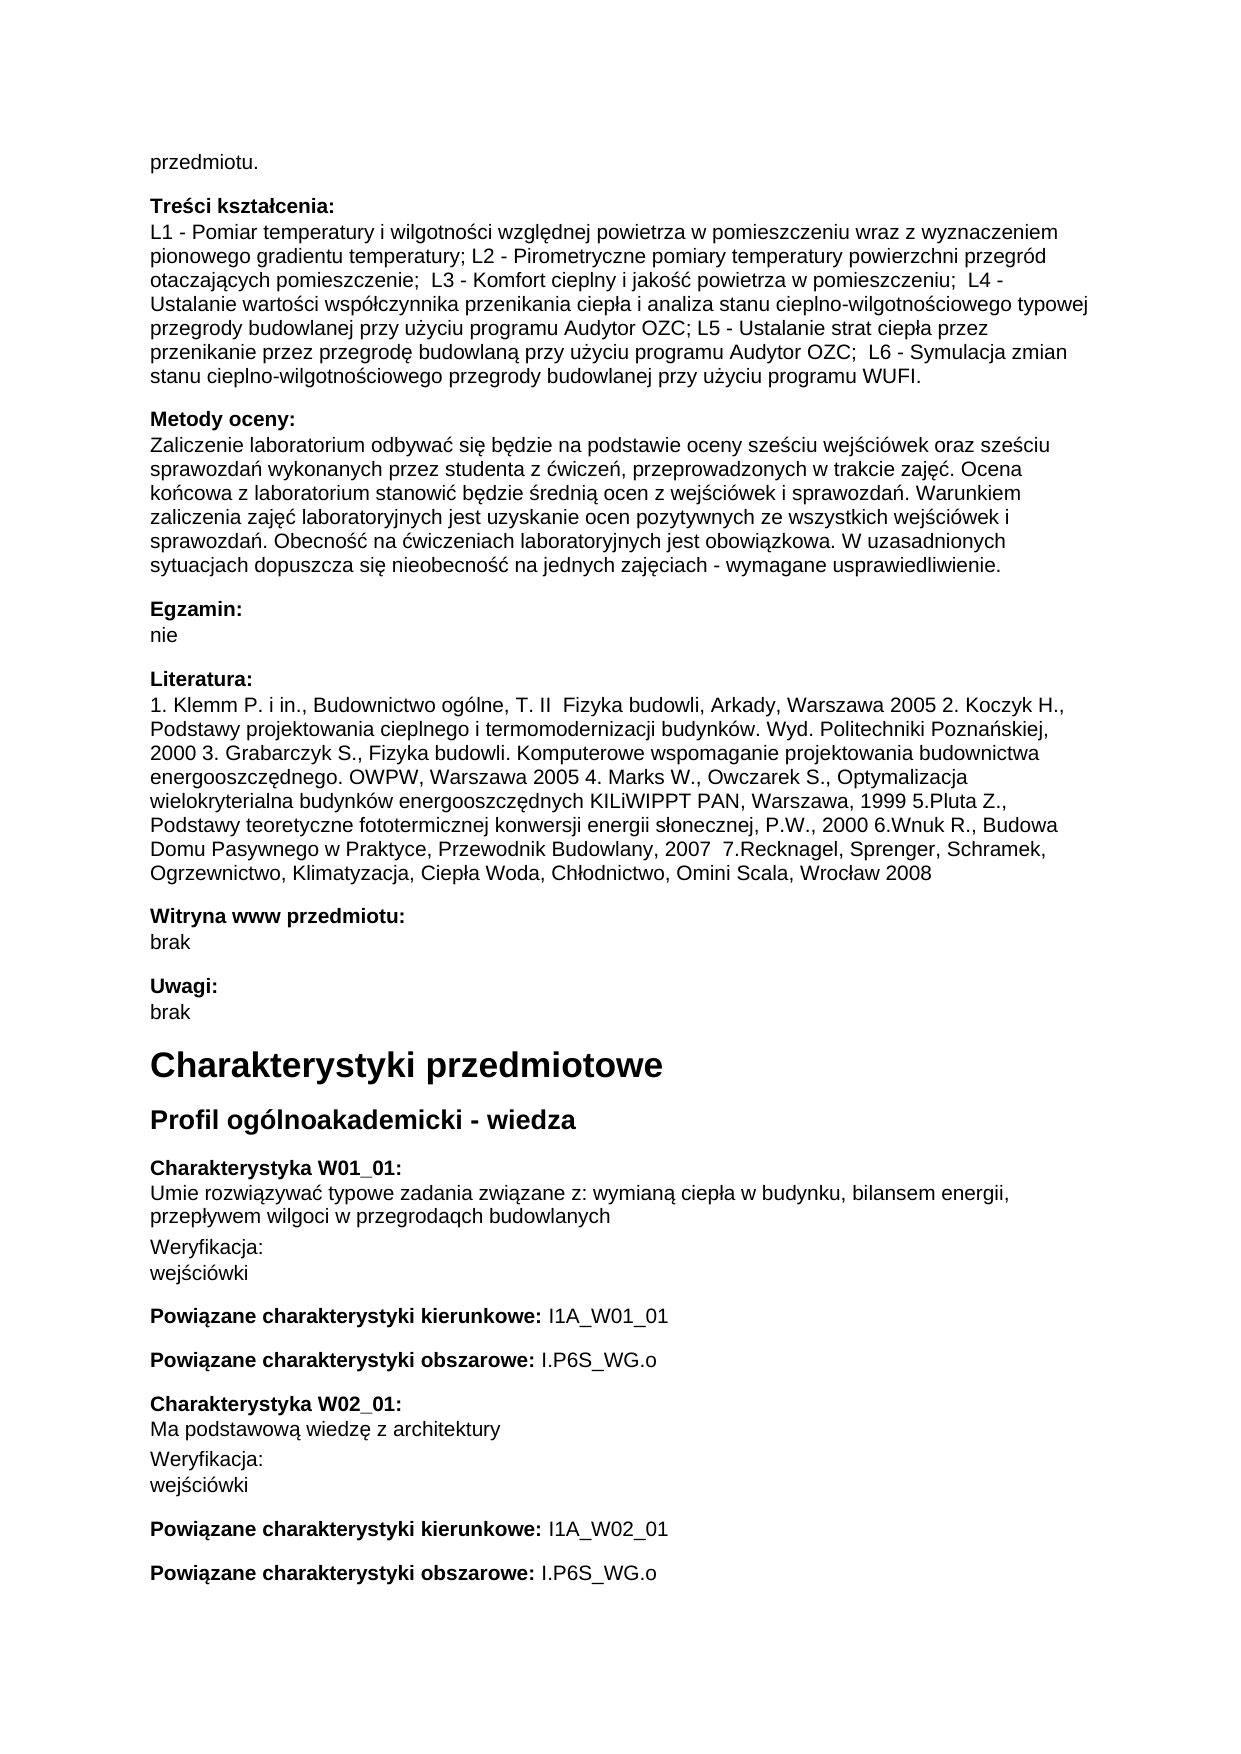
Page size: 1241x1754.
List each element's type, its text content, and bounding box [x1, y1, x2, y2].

text Weryfikacja: [150, 1447, 1090, 1471]
text Weryfikacja: [150, 1234, 1090, 1258]
text Powiązane charakterystyki kierunkowe: I1A_W01_01 [150, 1304, 1090, 1328]
text Powiązane charakterystyki kierunkowe: I1A_W02_01 [150, 1517, 1090, 1541]
text 1. Klemm P. i in., Budownictwo ogólne, T. II Fizyka budowli, Arkady, Warszawa 2005 2. Koczyk H., Podstawy projektowania cieplnego i termomodernizacji budynków. Wyd. Politechniki Poznańskiej, 2000 3. Grabarczyk S., Fizyka budowli. Komputerowe wspomaganie projektowania budownictwa energooszczędnego. OWPW, Warszawa 2005 4. Marks W., Owczarek S., Optymalizacja wielokryterialna budynków energooszczędnych KILiWIPPT PAN, Warszawa, 1999 5.Pluta Z., Podstawy teoretyczne fototermicznej konwersji energii słonecznej, P.W., 2000 6.Wnuk R., Budowa Domu Pasywnego w Praktyce, Przewodnik Budowlany, 2007 7.Recknagel, Sprenger, Schramek, Ogrzewnictwo, Klimatyzacja, Ciepła Woda, Chłodnictwo, Omini Scala, Wrocław 2008 [150, 693, 1090, 884]
text Egzamin: [150, 597, 1090, 621]
text Treści kształcenia: [150, 194, 1090, 218]
text Uwagi: [150, 974, 1090, 998]
text Powiązane charakterystyki obszarowe: I.P6S_WG.o [150, 1561, 1090, 1584]
text Charakterystyka W01_01: [150, 1155, 1090, 1179]
text Powiązane charakterystyki obszarowe: I.P6S_WG.o [150, 1348, 1090, 1372]
text Umie rozwiązywać typowe zadania związane z: wymianą ciepła w budynku, bilansem energii, przepływem wilgoci w przegrodaqch budowlanych [150, 1180, 1090, 1228]
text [150, 150, 1090, 174]
text Metody oceny: [150, 407, 1090, 431]
text L1 - Pomiar temperatury i wilgotności względnej powietrza w pomieszczeniu wraz z wyznaczeniem pionowego gradientu temperatury; L2 - Pirometryczne pomiary temperatury powierzchni przegród otaczających pomieszczenie; L3 - Komfort cieplny i jakość powietrza w pomieszczeniu; L4 - Ustalanie wartości współczynnika przenikania ciepła i analiza stanu cieplno-wilgotnościowego typowej przegrody budowlanej przy użyciu programu Audytor OZC; L5 - Ustalanie strat ciepła przez przenikanie przez przegrodę budowlaną przy użyciu programu Audytor OZC; L6 - Symulacja zmian stanu cieplno-wilgotnościowego przegrody budowlanej przy użyciu programu WUFI. [150, 220, 1090, 387]
subtitle Charakterystyki przedmiotowe [150, 1044, 1090, 1084]
text nie [150, 623, 1090, 647]
text Witryna www przedmiotu: [150, 904, 1090, 928]
text brak [150, 930, 1090, 954]
text brak [150, 1000, 1090, 1024]
text Ma podstawową wiedzę z architektury [150, 1417, 1090, 1441]
text Zaliczenie laboratorium odbywać się będzie na podstawie oceny sześciu wejściówek oraz sześciu sprawozdań wykonanych przez studenta z ćwiczeń, przeprowadzonych w trakcie zajęć. Ocena końcowa z laboratorium stanowić będzie średnią ocen z wejściówek i sprawozdań. Warunkiem zaliczenia zajęć laboratoryjnych jest uzyskanie ocen pozytywnych ze wszystkich wejściówek i sprawozdań. Obecność na ćwiczeniach laboratoryjnych jest obowiązkowa. W uzasadnionych sytuacjach dopuszcza się nieobecność na jednych zajęciach - wymagane usprawiedliwienie. [150, 433, 1090, 577]
text wejściówki [150, 1261, 1090, 1284]
subtitle Profil ogólnoakademicki - wiedza [150, 1104, 1090, 1136]
text Charakterystyka W02_01: [150, 1392, 1090, 1416]
text wejściówki [150, 1473, 1090, 1497]
text Literatura: [150, 667, 1090, 691]
